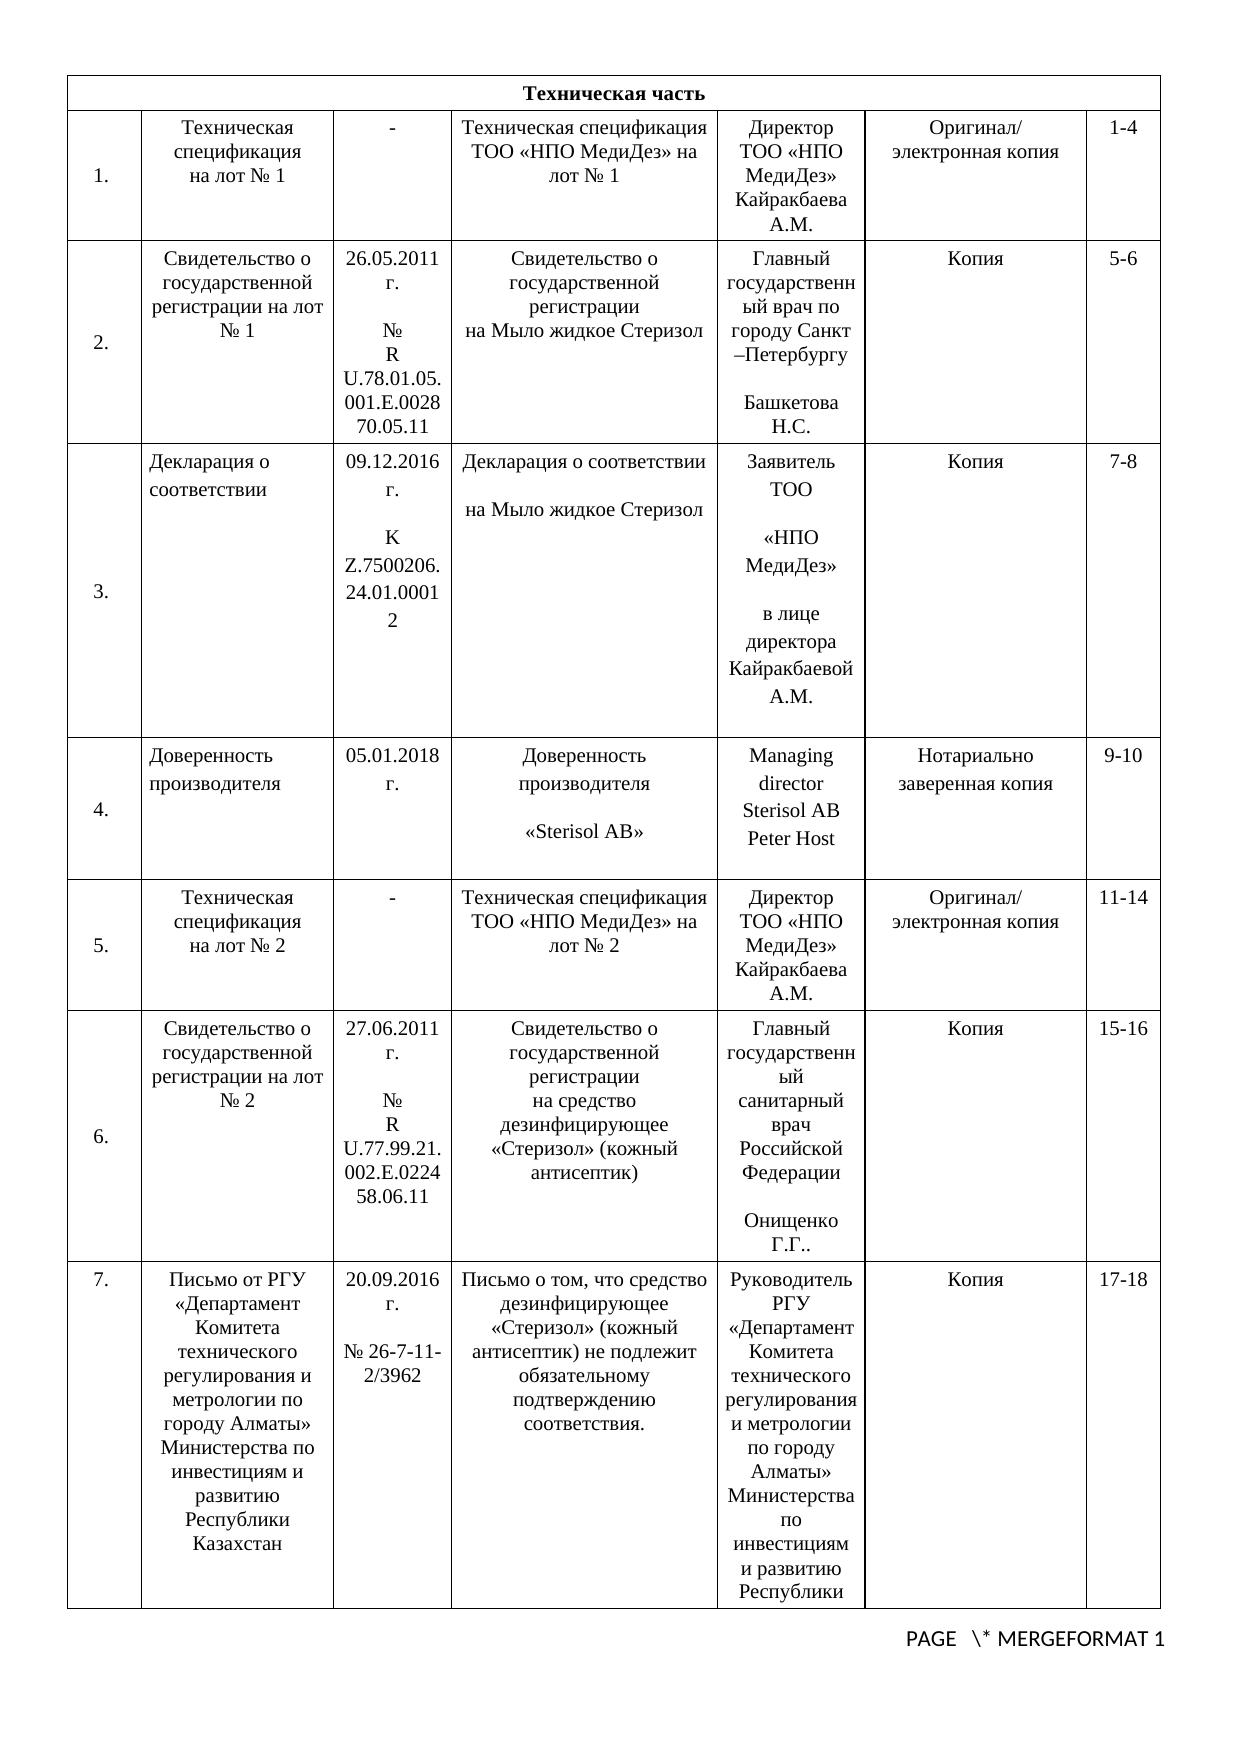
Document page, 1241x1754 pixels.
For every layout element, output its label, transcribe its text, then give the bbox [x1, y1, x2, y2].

table_cell Оригинал/ электронная копия [866, 880, 1086, 1010]
table_cell 27.06.2011 г. № RU.77.99.21.002.Е.022458.06.11 [334, 1011, 451, 1261]
table_cell Главный государственный врач по городу Санкт –Петербургу Башкетова Н.С. [718, 241, 864, 443]
table_cell Свидетельство о государственной регистрации на лот № 2 [142, 1011, 333, 1261]
table_cell Копия [866, 444, 1086, 737]
table_cell [68, 1262, 141, 1608]
table_cell Техническая спецификация на лот № 2 [142, 880, 333, 1010]
table_cell Техническая спецификация ТОО «НПО МедиДез» на лот № 2 [452, 880, 717, 1010]
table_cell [718, 111, 864, 240]
table_cell Копия [866, 241, 1086, 443]
table_cell 11-14 [1087, 880, 1160, 1010]
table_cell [142, 1262, 333, 1608]
table_cell Копия [866, 1262, 1086, 1608]
table_cell Свидетельство о государственной регистрации на лот № 1 [142, 241, 333, 443]
table_cell Главный государственный санитарный врач Российской Федерации Онищенко Г.Г.. [718, 1011, 864, 1261]
table_cell 26.05.2011 г. № RU.78.01.05.001.Е.002870.05.11 [334, 241, 451, 443]
table_cell - [334, 880, 451, 1010]
table_cell Свидетельство о государственной регистрации на Мыло жидкое Стеризол [452, 241, 717, 443]
table_cell [68, 738, 141, 879]
table_cell Техническая спецификация ТОО «НПО МедиДез» на лот № 1 [452, 111, 717, 240]
table_cell Директор ТОО «НПО МедиДез» Кайракбаева А.М. [718, 880, 864, 1010]
table_cell Декларация о соответствии [142, 444, 333, 737]
table_cell 15-16 [1087, 1011, 1160, 1261]
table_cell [334, 1262, 451, 1608]
table_cell Доверенность производителя [142, 738, 333, 879]
table_cell 5-6 [1087, 241, 1160, 443]
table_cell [718, 1262, 864, 1608]
table_cell [68, 241, 141, 443]
table_cell 09.12.2016 г. KZ.7500206.24.01.00012 [334, 444, 451, 737]
table_cell Заявитель ТОО «НПО МедиДез» в лице директора Кайракбаевой А.М. [718, 444, 864, 737]
table_cell Копия [866, 1011, 1086, 1261]
table_cell Декларация о соответствии на Мыло жидкое Стеризол [452, 444, 717, 737]
table_cell [68, 880, 141, 1010]
table_cell 7-8 [1087, 444, 1160, 737]
table_cell Оригинал/ электронная копия [866, 111, 1086, 240]
table_cell 05.01.2018 г. [334, 738, 451, 879]
table_cell Свидетельство о государственной регистрации на средство дезинфицирующее «Стеризол» (кожный антисептик) [452, 1011, 717, 1261]
table_cell - [334, 111, 451, 240]
table_cell Техническая спецификация на лот № 1 [142, 111, 333, 240]
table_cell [452, 1262, 717, 1608]
table_cell Managing director Sterisol AB Peter Host [718, 738, 864, 879]
table_cell 9-10 [1087, 738, 1160, 879]
table_cell [68, 1011, 141, 1261]
table_cell [68, 444, 141, 737]
table_cell [68, 111, 141, 240]
table_cell Доверенность производителя «Sterisol AB» [452, 738, 717, 879]
table_cell 1-4 [1087, 111, 1160, 240]
table_cell 17-18 [1087, 1262, 1160, 1608]
table_cell Техническая часть [68, 76, 1160, 109]
table_cell Нотариально заверенная копия [866, 738, 1086, 879]
